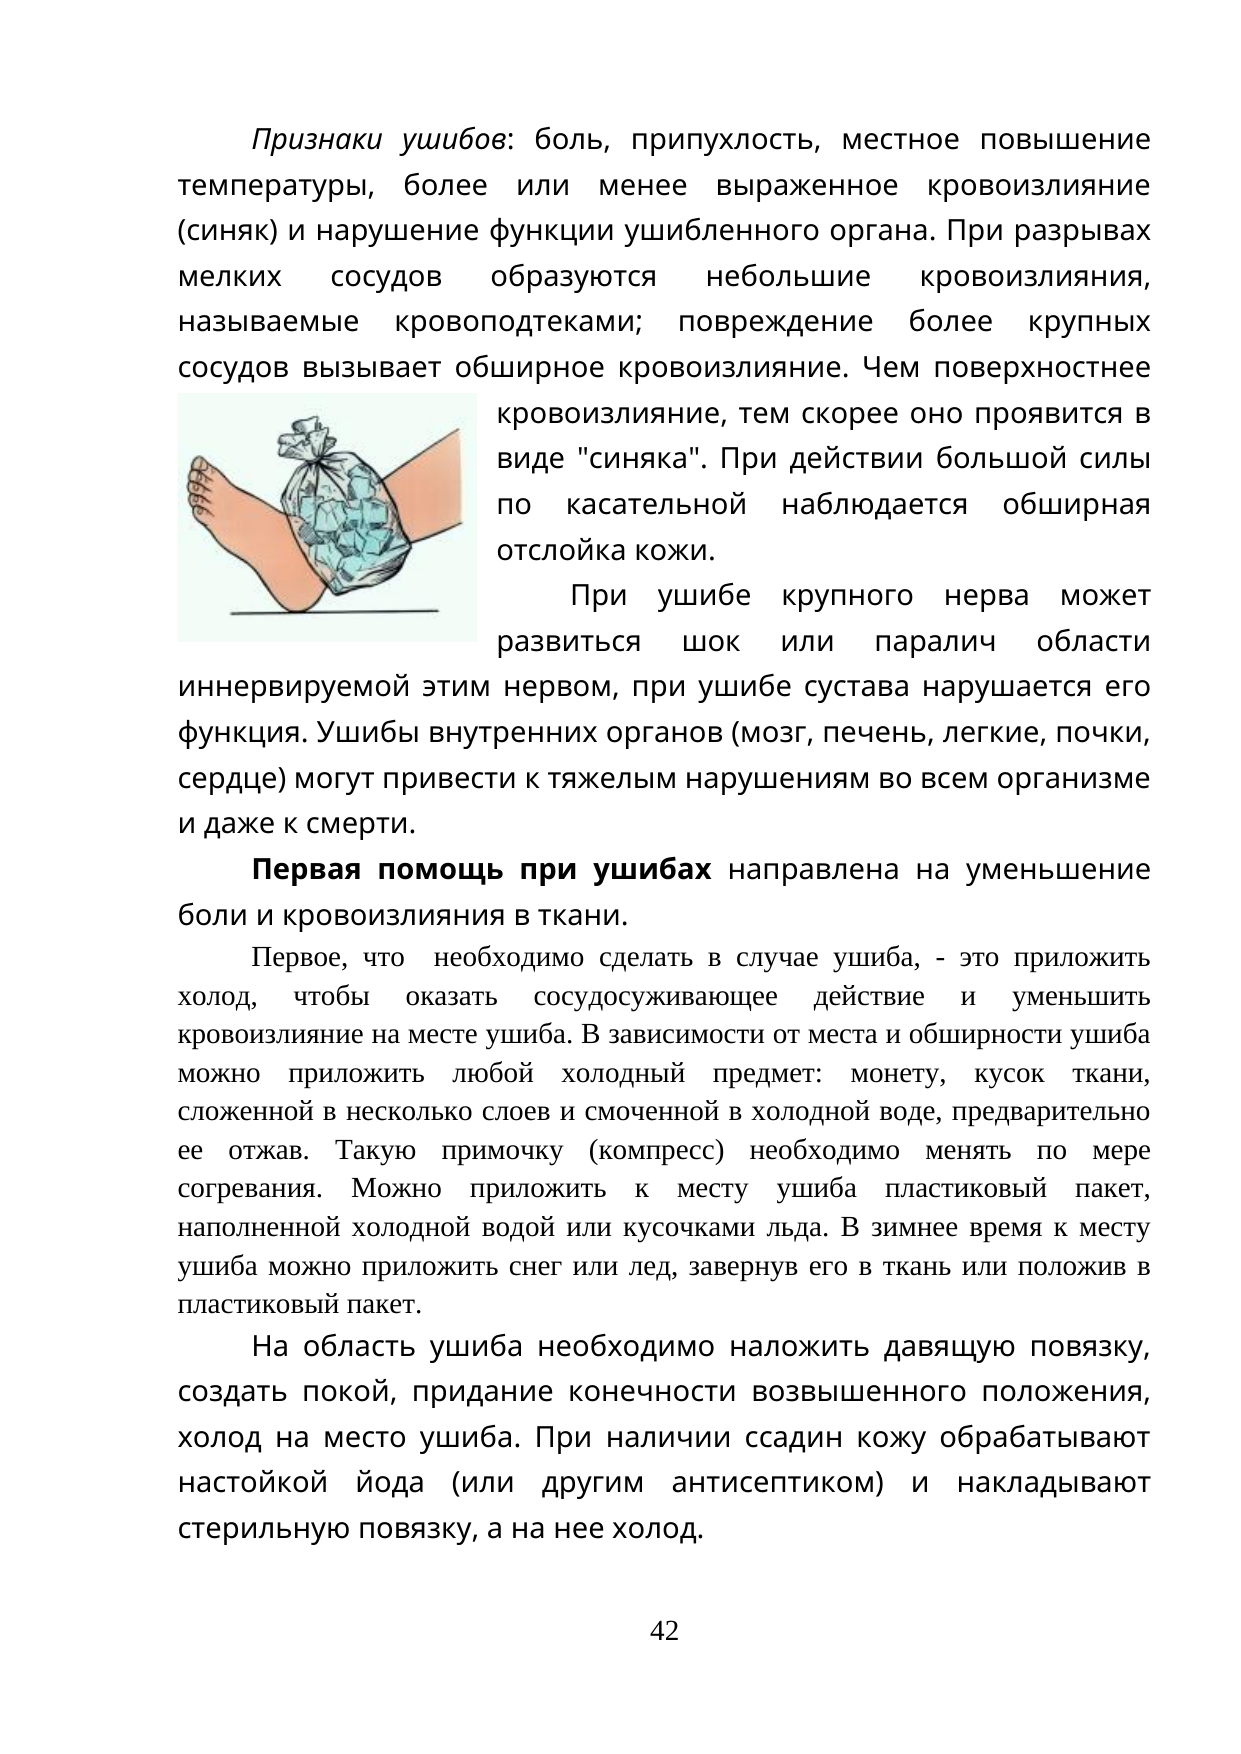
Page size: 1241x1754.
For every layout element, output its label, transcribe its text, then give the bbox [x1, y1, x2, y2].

text Признаки ушибов: боль, припухлость, местное повышение температуры, более или менее выраженное кровоизлияние (синяк) и нарушение функции ушибленного органа. При разрывах мелких сосудов образуются небольшие кровоизлияния, называемые кровоподтеками; повреждение более крупных сосудов вызывает обширное кровоизлияние. Чем поверхностнее кровоизлияние, тем скорее оно проявится в виде "синяка". При действии большой силы по касательной наблюдается обширная отслойка кожи. [177, 118, 1152, 568]
text Первое, что необходимо сделать в случае ушиба, - это приложить холод, чтобы оказать сосудосуживающее действие и уменьшить кровоизлияние на месте ушиба. В зависимости от места и обширности ушиба можно приложить любой холодный предмет: монету, кусок ткани, сложенной в несколько слоев и смоченной в холодной воде, предварительно ее отжав. Такую примочку (компресс) необходимо менять по мере согревания. Можно приложить к месту ушиба пластиковый пакет, наполненной холодной водой или кусочками льда. В зимнее время к месту ушиба можно приложить снег или лед, завернув его в ткань или положив в пластиковый пакет. [177, 939, 1152, 1320]
picture [177, 393, 478, 642]
text Первая помощь при ушибах направлена на уменьшение боли и кровоизлияния в ткани. [177, 848, 1152, 933]
text На область ушиба необходимо наложить давящую повязку, создать покой, придание конечности возвышенного положения, холод на место ушиба. При наличии ссадин кожу обрабатывают настойкой йода (или другим антисептиком) и накладывают стерильную повязку, а на нее холод. [177, 1325, 1152, 1547]
text При ушибе крупного нерва может развиться шок или паралич области иннервируемой этим нервом, при ушибе сустава нарушается его функция. Ушибы внутренних органов (мозг, печень, легкие, почки, сердце) могут привести к тяжелым нарушениям во всем организме и даже к смерти. [177, 574, 1152, 842]
